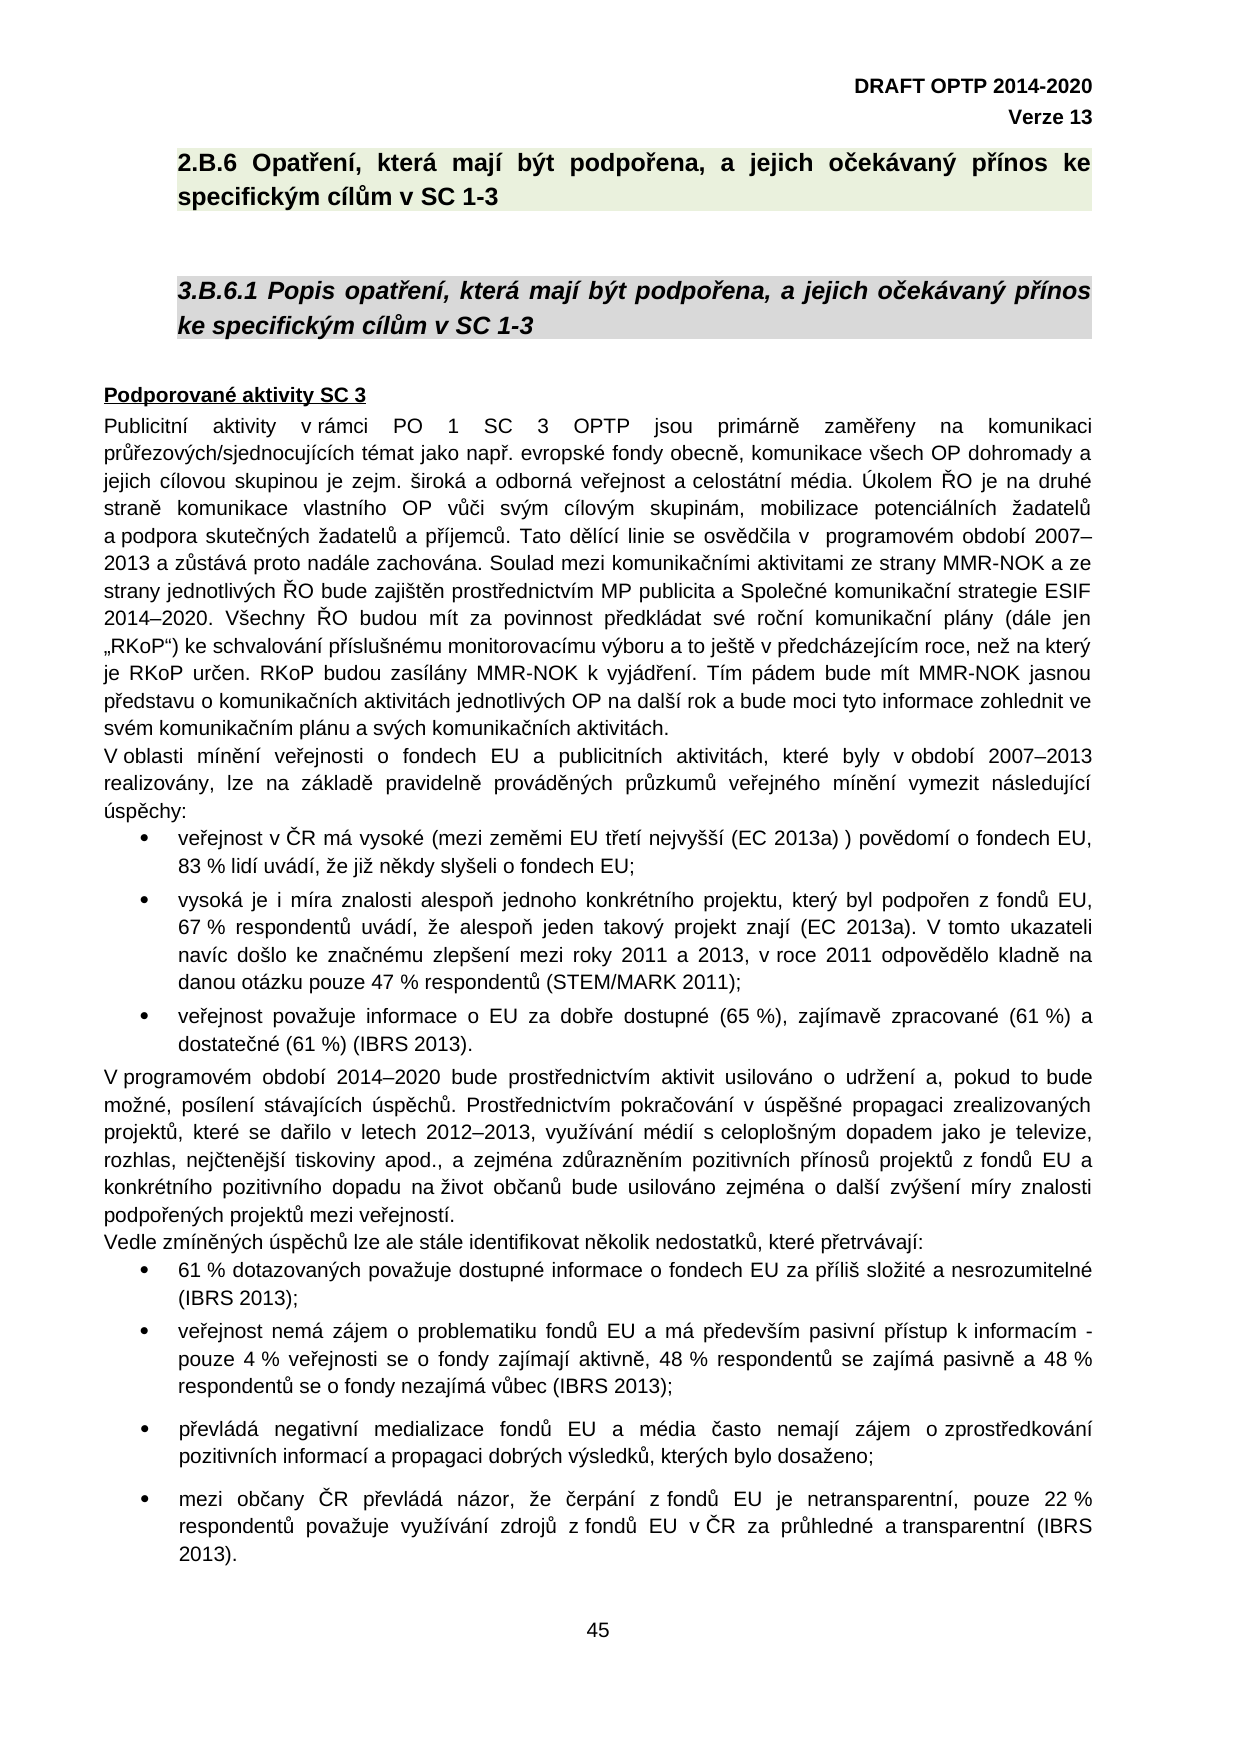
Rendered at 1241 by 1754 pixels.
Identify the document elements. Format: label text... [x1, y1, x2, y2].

text 2.B.6 Opatření, která mají být podpořena, a jejich očekávaný přínos ke specifickým cílům v SC 1-3 [177, 148, 1092, 211]
list vysoká je i míra znalosti alespoň jednoho konkrétního projektu, který byl podpořen z fondů EU, 67 % respondentů uvádí, že alespoň jeden takový projekt znají (EC 2013a). V tomto ukazateli navíc došlo ke značnému zlepšení mezi roky 2011 a 2013, v roce 2011 odpovědělo kladně na danou otázku pouze 47 % respondentů (STEM/MARK 2011); [141, 887, 1092, 994]
text 3.B.6.1 Popis opatření, která mají být podpořena, a jejich očekávaný přínos ke specifickým cílům v SC 1-3 [177, 276, 1092, 339]
list veřejnost nemá zájem o problematiku fondů EU a má především pasivní přístup k informacím - pouze 4 % veřejnosti se o fondy zajímají aktivně, 48 % respondentů se zajímá pasivně a 48 % respondentů se o fondy nezajímá vůbec (IBRS 2013); [141, 1319, 1092, 1398]
list převládá negativní medializace fondů EU a média často nemají zájem o zprostředkování pozitivních informací a propagaci dobrých výsledků, kterých bylo dosaženo; [141, 1417, 1092, 1468]
list veřejnost považuje informace o EU za dobře dostupné (65 %), zajímavě zpracované (61 %) a dostatečné (61 %) (IBRS 2013). [141, 1004, 1092, 1055]
list veřejnost v ČR má vysoké (mezi zeměmi EU třetí nejvyšší (EC 2013a) ) povědomí o fondech EU, 83 % lidí uvádí, že již někdy slyšeli o fondech EU; [141, 826, 1092, 878]
text V oblasti mínění veřejnosti o fondech EU a publicitních aktivitách, které byly v období 2007–2013 realizovány, lze na základě pravidelně prováděných průzkumů veřejného mínění vymezit následující úspěchy: [103, 744, 1092, 823]
text Podporované aktivity SC 3 [103, 382, 1092, 406]
text Vedle zmíněných úspěchů lze ale stále identifikovat několik nedostatků, které přetrvávají: [103, 1230, 1092, 1254]
text Publicitní aktivity v rámci PO 1 SC 3 OPTP jsou primárně zaměřeny na komunikaci průřezových/sjednocujících témat jako např. evropské fondy obecně, komunikace všech OP dohromady a jejich cílovou skupinou je zejm. široká a odborná veřejnost a celostátní média. Úkolem ŘO je na druhé straně komunikace vlastního OP vůči svým cílovým skupinám, mobilizace potenciálních žadatelů a podpora skutečných žadatelů a příjemců. Tato dělící linie se osvědčila v programovém období 2007–2013 a zůstává proto nadále zachována. Soulad mezi komunikačními aktivitami ze strany MMR-NOK a ze strany jednotlivých ŘO bude zajištěn prostřednictvím MP publicita a Společné komunikační strategie ESIF 2014–2020. Všechny ŘO budou mít za povinnost předkládat své roční komunikační plány (dále jen „RKoP“) ke schvalování příslušnému monitorovacímu výboru a to ještě v předcházejícím roce, než na který je RKoP určen. RKoP budou zasílány MMR-NOK k vyjádření. Tím pádem bude mít MMR-NOK jasnou představu o komunikačních aktivitách jednotlivých OP na další rok a bude moci tyto informace zohlednit ve svém komunikačním plánu a svých komunikačních aktivitách. [103, 414, 1092, 740]
list mezi občany ČR převládá názor, že čerpání z fondů EU je netransparentní, pouze 22 % respondentů považuje využívání zdrojů z fondů EU v ČR za průhledné a transparentní (IBRS 2013). [141, 1487, 1092, 1566]
list 61 % dotazovaných považuje dostupné informace o fondech EU za příliš složité a nesrozumitelné (IBRS 2013); [141, 1258, 1092, 1309]
text V programovém období 2014–2020 bude prostřednictvím aktivit usilováno o udržení a, pokud to bude možné, posílení stávajících úspěchů. Prostřednictvím pokračování v úspěšné propagaci zrealizovaných projektů, které se dařilo v letech 2012–2013, využívání médií s celoplošným dopadem jako je televize, rozhlas, nejčtenější tiskoviny apod., a zejména zdůrazněním pozitivních přínosů projektů z fondů EU a konkrétního pozitivního dopadu na život občanů bude usilováno zejména o další zvýšení míry znalosti podpořených projektů mezi veřejností. [103, 1065, 1092, 1227]
